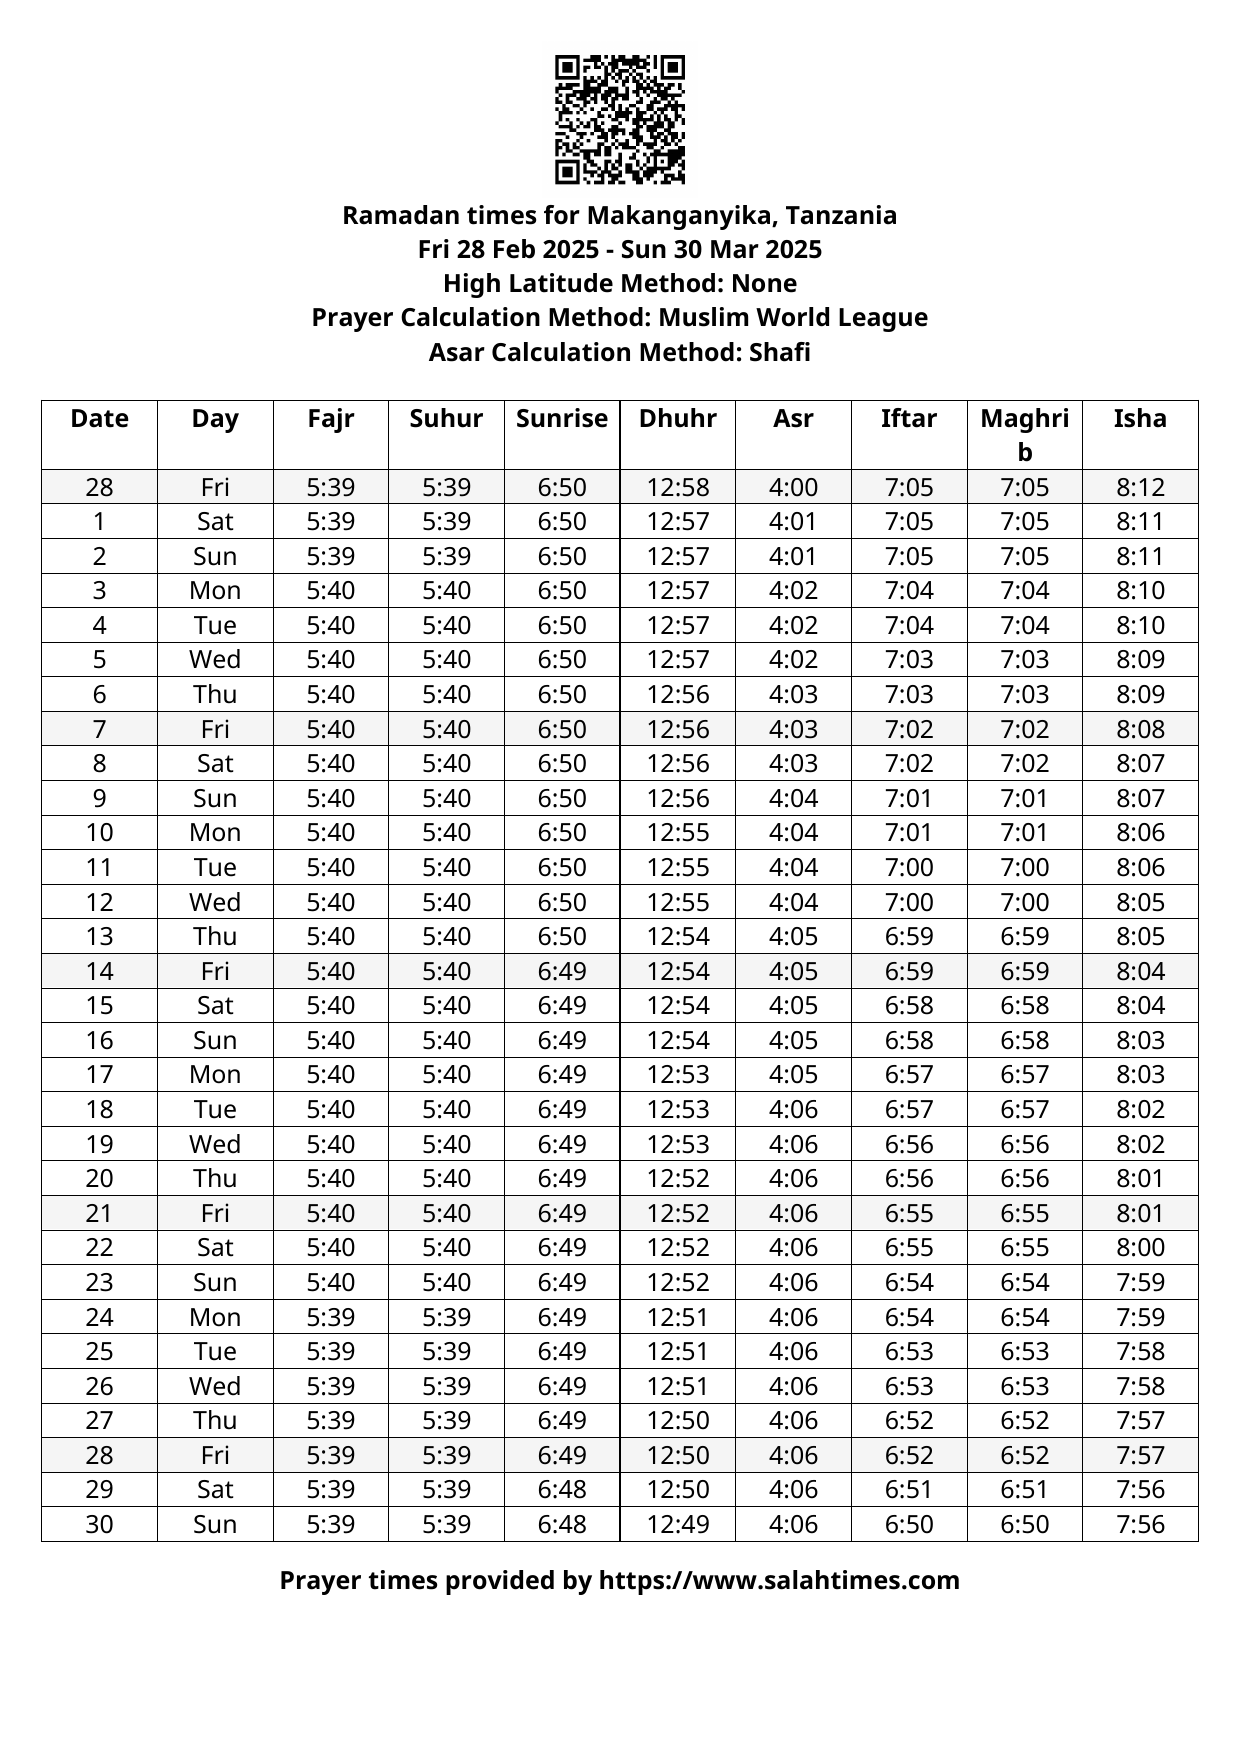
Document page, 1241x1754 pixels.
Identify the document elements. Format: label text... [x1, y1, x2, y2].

table_cell 4:06 [736, 1092, 851, 1126]
table_cell Wed [158, 1369, 273, 1402]
table_cell 5:40 [274, 1161, 388, 1195]
table_header Fajr [274, 401, 388, 469]
table_cell 3 [42, 574, 157, 607]
table_cell 5:40 [389, 677, 504, 711]
table_cell 4:06 [736, 1265, 851, 1299]
table_cell 4:06 [736, 1161, 851, 1195]
table_cell 29 [42, 1473, 157, 1506]
table_cell 4:04 [736, 885, 851, 918]
table_cell 7:04 [968, 608, 1082, 642]
table_cell 6:52 [852, 1404, 967, 1437]
table_cell 2 [42, 539, 157, 572]
table_cell 5:40 [389, 643, 504, 676]
table_cell 5:39 [389, 1369, 504, 1402]
table_cell 7:05 [852, 470, 967, 503]
table_cell 6:59 [852, 954, 967, 987]
table_cell 8:07 [1083, 781, 1198, 814]
table_cell 7:03 [968, 677, 1082, 711]
table_cell 6:57 [968, 1092, 1082, 1126]
table_cell 6:49 [505, 1023, 619, 1057]
table_cell 12:50 [621, 1404, 735, 1437]
table_cell 12:53 [621, 1092, 735, 1126]
table_cell 1 [42, 504, 157, 538]
table_cell 5:40 [389, 989, 504, 1022]
table_cell 5:39 [274, 539, 388, 572]
table_cell 7:58 [1083, 1369, 1198, 1402]
table_cell 12:52 [621, 1265, 735, 1299]
table_cell 6:56 [968, 1127, 1082, 1160]
table_cell Mon [158, 1058, 273, 1091]
table_cell 6:56 [968, 1161, 1082, 1195]
table_cell 12:52 [621, 1161, 735, 1195]
table_cell 5:39 [274, 1334, 388, 1368]
table_cell 16 [42, 1023, 157, 1057]
table_cell 20 [42, 1161, 157, 1195]
table_cell 7:03 [852, 677, 967, 711]
table_cell 19 [42, 1127, 157, 1160]
table_cell 5:39 [274, 504, 388, 538]
table_cell 4:03 [736, 712, 851, 745]
table_cell 5:39 [389, 1334, 504, 1368]
table_cell Fri [158, 470, 273, 503]
table_header Asr [736, 401, 851, 469]
table_cell 12:54 [621, 989, 735, 1022]
table_header Suhur [389, 401, 504, 469]
table_cell 5:39 [274, 1404, 388, 1437]
table_cell 5:40 [274, 1058, 388, 1091]
table_cell 8:02 [1083, 1127, 1198, 1160]
table_cell 12:54 [621, 1023, 735, 1057]
table_cell 6:53 [852, 1334, 967, 1368]
table_cell 8:05 [1083, 919, 1198, 953]
table_cell 8:10 [1083, 608, 1198, 642]
table_cell 7:58 [1083, 1334, 1198, 1368]
table_cell 5:40 [274, 1196, 388, 1229]
table_cell 12:52 [621, 1231, 735, 1264]
table_cell Tue [158, 1092, 273, 1126]
table_cell 7:57 [1083, 1438, 1198, 1472]
table_cell 25 [42, 1334, 157, 1368]
table_cell 6:54 [852, 1265, 967, 1299]
table_cell Thu [158, 1404, 273, 1437]
table_cell 8:02 [1083, 1092, 1198, 1126]
table_cell 7:05 [968, 504, 1082, 538]
table_cell 4:04 [736, 781, 851, 814]
table_cell 12:56 [621, 746, 735, 780]
table_cell 4:04 [736, 850, 851, 884]
table_cell 4:03 [736, 746, 851, 780]
table_cell 7:56 [1083, 1473, 1198, 1506]
table_cell 7:04 [968, 574, 1082, 607]
table_cell Thu [158, 677, 273, 711]
table_cell 4:05 [736, 989, 851, 1022]
table_cell 4:04 [736, 816, 851, 849]
table_cell 4:05 [736, 1023, 851, 1057]
table_cell 5:40 [389, 1196, 504, 1229]
table_cell Tue [158, 850, 273, 884]
table_cell 12:56 [621, 781, 735, 814]
table_cell 18 [42, 1092, 157, 1126]
table_cell 5:40 [389, 1058, 504, 1091]
table_cell 5:40 [274, 816, 388, 849]
table_cell 4:01 [736, 539, 851, 572]
table_cell 7:59 [1083, 1300, 1198, 1333]
table_cell 5:39 [389, 1404, 504, 1437]
table_cell 6:50 [505, 816, 619, 849]
table_cell 23 [42, 1265, 157, 1299]
table_cell 7:02 [968, 746, 1082, 780]
table_cell Fri [158, 1438, 273, 1472]
table_cell 6:49 [505, 954, 619, 987]
table_cell 6:51 [968, 1473, 1082, 1506]
table_cell 4:06 [736, 1438, 851, 1472]
table_cell Wed [158, 1127, 273, 1160]
table_cell 5:40 [274, 1023, 388, 1057]
table_cell 6:48 [505, 1473, 619, 1506]
table_cell 28 [42, 470, 157, 503]
table_cell 26 [42, 1369, 157, 1402]
table_cell 8:04 [1083, 989, 1198, 1022]
table_cell 6:54 [968, 1265, 1082, 1299]
table_cell 12:54 [621, 954, 735, 987]
table_cell 6:56 [852, 1161, 967, 1195]
table_cell Fri [158, 712, 273, 745]
table_cell 5:40 [274, 954, 388, 987]
table_cell 8:11 [1083, 504, 1198, 538]
table_cell 6:58 [968, 1023, 1082, 1057]
table_cell 5:40 [274, 574, 388, 607]
table_cell 5:39 [389, 539, 504, 572]
table_cell 12:57 [621, 574, 735, 607]
table_cell 4:06 [736, 1334, 851, 1368]
table_cell 6:53 [968, 1369, 1082, 1402]
table_cell 5:40 [389, 885, 504, 918]
table_cell 12:57 [621, 643, 735, 676]
table_cell 8:09 [1083, 643, 1198, 676]
table_cell Sun [158, 1023, 273, 1057]
table_cell 7:02 [852, 712, 967, 745]
table_cell 4:06 [736, 1196, 851, 1229]
table_cell 5:39 [274, 1369, 388, 1402]
table_cell 8:03 [1083, 1023, 1198, 1057]
table_cell 5:39 [389, 1507, 504, 1541]
table_cell Tue [158, 608, 273, 642]
table_cell 6:50 [505, 643, 619, 676]
table_cell 5:40 [274, 885, 388, 918]
table_cell 10 [42, 816, 157, 849]
table_cell 8:01 [1083, 1196, 1198, 1229]
text Prayer Calculation Method: Muslim World League [42, 300, 1198, 334]
table_cell 6:52 [852, 1438, 967, 1472]
table_cell 6:50 [505, 919, 619, 953]
table_cell 5:40 [274, 781, 388, 814]
table_cell 12:55 [621, 885, 735, 918]
table_cell 7:05 [852, 539, 967, 572]
table_cell 8:10 [1083, 574, 1198, 607]
table_cell 12:57 [621, 504, 735, 538]
table_cell 5:39 [274, 1507, 388, 1541]
table_cell Wed [158, 885, 273, 918]
table_cell 7:05 [968, 539, 1082, 572]
table_cell 12:56 [621, 712, 735, 745]
table_cell 5:39 [274, 470, 388, 503]
table_cell 6:49 [505, 1404, 619, 1437]
table_cell 6:54 [968, 1300, 1082, 1333]
table_cell 5:40 [389, 1231, 504, 1264]
table_cell 5:40 [274, 989, 388, 1022]
table_cell 4:02 [736, 574, 851, 607]
table_cell 5:40 [389, 1023, 504, 1057]
table_cell 6:49 [505, 1231, 619, 1264]
table_cell 6:49 [505, 1161, 619, 1195]
table_cell 6:50 [505, 470, 619, 503]
table_cell 6:52 [968, 1404, 1082, 1437]
table_cell 6:58 [968, 989, 1082, 1022]
table_cell 6:58 [852, 1023, 967, 1057]
table_cell 6:57 [852, 1092, 967, 1126]
table_cell 8:04 [1083, 954, 1198, 987]
table_cell Sun [158, 781, 273, 814]
table_cell 6:58 [852, 989, 967, 1022]
table_cell 7:02 [968, 712, 1082, 745]
table_cell 5:40 [389, 1092, 504, 1126]
table_cell Sun [158, 1507, 273, 1541]
table_cell 5:40 [389, 816, 504, 849]
table_cell 12:56 [621, 677, 735, 711]
text High Latitude Method: None [42, 266, 1198, 300]
table_cell 6:55 [852, 1196, 967, 1229]
table_cell 6:49 [505, 1092, 619, 1126]
table_cell 6:55 [852, 1231, 967, 1264]
table_cell 12:51 [621, 1300, 735, 1333]
table_cell 5:40 [274, 919, 388, 953]
table_cell 4:06 [736, 1507, 851, 1541]
table_cell 13 [42, 919, 157, 953]
table_cell 4 [42, 608, 157, 642]
table_cell 4:05 [736, 919, 851, 953]
table_header Day [158, 401, 273, 469]
table_cell 8:07 [1083, 746, 1198, 780]
table_cell 7:01 [852, 781, 967, 814]
table_cell 7:02 [852, 746, 967, 780]
table_cell 5:39 [389, 1300, 504, 1333]
table_cell 12:51 [621, 1369, 735, 1402]
table_cell 7:00 [968, 885, 1082, 918]
table_cell 12:51 [621, 1334, 735, 1368]
table_cell 21 [42, 1196, 157, 1229]
table_cell Sat [158, 989, 273, 1022]
table_cell 4:01 [736, 504, 851, 538]
table_cell 4:06 [736, 1369, 851, 1402]
table_cell 4:05 [736, 1058, 851, 1091]
table_cell 12:53 [621, 1127, 735, 1160]
table_cell 7:00 [968, 850, 1082, 884]
table_cell 6:50 [505, 885, 619, 918]
table_cell 5:39 [274, 1473, 388, 1506]
table_cell 6:49 [505, 1300, 619, 1333]
table_cell 8:08 [1083, 712, 1198, 745]
table_cell 5:39 [389, 1438, 504, 1472]
table_cell 7:57 [1083, 1404, 1198, 1437]
table_cell 6:50 [505, 504, 619, 538]
table_cell 5:40 [274, 677, 388, 711]
table_header Date [42, 401, 157, 469]
table_cell Sat [158, 1473, 273, 1506]
table_cell Thu [158, 1161, 273, 1195]
table_cell 5:40 [389, 1161, 504, 1195]
table_cell 7:59 [1083, 1265, 1198, 1299]
table_cell 8:11 [1083, 539, 1198, 572]
table_cell 5:40 [274, 850, 388, 884]
table_cell 5:40 [389, 608, 504, 642]
table_cell 12:54 [621, 919, 735, 953]
table_cell 8:01 [1083, 1161, 1198, 1195]
table_cell 4:06 [736, 1473, 851, 1506]
table_cell 4:06 [736, 1231, 851, 1264]
table_cell Tue [158, 1334, 273, 1368]
table_cell 4:02 [736, 643, 851, 676]
table_cell 5:39 [274, 1438, 388, 1472]
table_cell 6:54 [852, 1300, 967, 1333]
table_cell 17 [42, 1058, 157, 1091]
table_header Isha [1083, 401, 1198, 469]
table_cell 6:50 [505, 608, 619, 642]
table_cell 7:05 [852, 504, 967, 538]
table_cell 12:55 [621, 816, 735, 849]
table_cell 6:59 [968, 919, 1082, 953]
table_cell 6:51 [852, 1473, 967, 1506]
table_cell 6:50 [505, 574, 619, 607]
table_cell 5:39 [274, 1300, 388, 1333]
table_header Maghrib [968, 401, 1082, 469]
table_cell 7:01 [852, 816, 967, 849]
table_cell 4:02 [736, 608, 851, 642]
table_cell 8:03 [1083, 1058, 1198, 1091]
table_cell 12:57 [621, 608, 735, 642]
table_cell 7:04 [852, 574, 967, 607]
table_cell 6:55 [968, 1196, 1082, 1229]
table_cell Thu [158, 919, 273, 953]
table_cell 5:40 [389, 919, 504, 953]
table_cell 7:05 [968, 470, 1082, 503]
table_cell 6:49 [505, 1196, 619, 1229]
text Fri 28 Feb 2025 - Sun 30 Mar 2025 [42, 232, 1198, 266]
table_cell 12 [42, 885, 157, 918]
table_cell 6:59 [852, 919, 967, 953]
table_cell 27 [42, 1404, 157, 1437]
table_cell 12:55 [621, 850, 735, 884]
table_cell 7:01 [968, 781, 1082, 814]
table_cell 24 [42, 1300, 157, 1333]
table_cell 5:40 [389, 781, 504, 814]
table_cell 8:09 [1083, 677, 1198, 711]
table_cell 7:03 [968, 643, 1082, 676]
table_cell 4:06 [736, 1127, 851, 1160]
table_cell 4:06 [736, 1300, 851, 1333]
table_cell 8:05 [1083, 885, 1198, 918]
table_cell 5:40 [274, 643, 388, 676]
table_cell 6:55 [968, 1231, 1082, 1264]
table_cell 8 [42, 746, 157, 780]
table_cell 5:40 [274, 712, 388, 745]
table_cell Sun [158, 539, 273, 572]
table_cell 4:05 [736, 954, 851, 987]
table_cell 6:59 [968, 954, 1082, 987]
table_cell 6:53 [852, 1369, 967, 1402]
table_cell 6:49 [505, 1334, 619, 1368]
table_cell 5:39 [389, 1473, 504, 1506]
table_cell 5:39 [389, 504, 504, 538]
table_cell 5:40 [389, 574, 504, 607]
table_cell 4:06 [736, 1404, 851, 1437]
table_cell 7:04 [852, 608, 967, 642]
table_cell 6:49 [505, 1127, 619, 1160]
table_cell Sat [158, 746, 273, 780]
table_cell 5:40 [389, 712, 504, 745]
table_cell 7:01 [968, 816, 1082, 849]
table_cell 6:52 [968, 1438, 1082, 1472]
table_cell 6:49 [505, 1369, 619, 1402]
table_cell 7:56 [1083, 1507, 1198, 1541]
table_cell 15 [42, 989, 157, 1022]
table_cell 12:53 [621, 1058, 735, 1091]
table_cell 6:50 [505, 712, 619, 745]
table_cell 12:58 [621, 470, 735, 503]
table_cell 5:40 [389, 1127, 504, 1160]
table_cell Wed [158, 643, 273, 676]
table_cell Sat [158, 504, 273, 538]
table_cell 5:40 [274, 608, 388, 642]
table_cell 6:49 [505, 989, 619, 1022]
table_cell 8:00 [1083, 1231, 1198, 1264]
text Asar Calculation Method: Shafi [42, 334, 1198, 368]
table_cell 6:50 [505, 677, 619, 711]
table_cell 5:40 [389, 746, 504, 780]
table_cell 5:40 [274, 1092, 388, 1126]
table_cell 6:50 [505, 746, 619, 780]
table_cell 7:00 [852, 885, 967, 918]
table_cell 5 [42, 643, 157, 676]
table_cell 28 [42, 1438, 157, 1472]
table_cell 5:40 [389, 954, 504, 987]
table_cell 5:40 [274, 1231, 388, 1264]
table_cell 6:49 [505, 1058, 619, 1091]
table_cell 7 [42, 712, 157, 745]
picture [542, 41, 699, 198]
table_cell 9 [42, 781, 157, 814]
table_cell 8:06 [1083, 850, 1198, 884]
table_cell Mon [158, 816, 273, 849]
table_cell 12:57 [621, 539, 735, 572]
table_cell 12:50 [621, 1473, 735, 1506]
table_cell 6:57 [968, 1058, 1082, 1091]
table_header Sunrise [505, 401, 619, 469]
table_cell 5:40 [274, 1127, 388, 1160]
table_cell 8:06 [1083, 816, 1198, 849]
table_cell 6:53 [968, 1334, 1082, 1368]
table_cell 14 [42, 954, 157, 987]
table_cell 5:40 [389, 1265, 504, 1299]
table_header Iftar [852, 401, 967, 469]
table_cell Fri [158, 1196, 273, 1229]
table_cell 8:12 [1083, 470, 1198, 503]
table_cell 6:57 [852, 1058, 967, 1091]
table_cell 5:40 [274, 1265, 388, 1299]
table_cell 5:39 [389, 470, 504, 503]
table_cell 6:50 [968, 1507, 1082, 1541]
table_cell 6:50 [852, 1507, 967, 1541]
table_cell 6:50 [505, 539, 619, 572]
table_cell 4:03 [736, 677, 851, 711]
table_cell 4:00 [736, 470, 851, 503]
table_cell Mon [158, 1300, 273, 1333]
table_cell 12:49 [621, 1507, 735, 1541]
table_cell Sat [158, 1231, 273, 1264]
table_cell 7:00 [852, 850, 967, 884]
table_cell 6 [42, 677, 157, 711]
text Prayer times provided by https://www.salahtimes.com [42, 1563, 1198, 1597]
table_cell 12:50 [621, 1438, 735, 1472]
table_cell 6:49 [505, 1438, 619, 1472]
table_cell 6:50 [505, 850, 619, 884]
table_cell Sun [158, 1265, 273, 1299]
table_cell 6:48 [505, 1507, 619, 1541]
table_cell 5:40 [274, 746, 388, 780]
table_cell 11 [42, 850, 157, 884]
text Ramadan times for Makanganyika, Tanzania [42, 198, 1198, 232]
table_header Dhuhr [621, 401, 735, 469]
table_cell 5:40 [389, 850, 504, 884]
table_cell 6:56 [852, 1127, 967, 1160]
table_cell 6:49 [505, 1265, 619, 1299]
table_cell 30 [42, 1507, 157, 1541]
table_cell 7:03 [852, 643, 967, 676]
table_cell Fri [158, 954, 273, 987]
table_cell 12:52 [621, 1196, 735, 1229]
table_cell 6:50 [505, 781, 619, 814]
table_cell 22 [42, 1231, 157, 1264]
table_cell Mon [158, 574, 273, 607]
